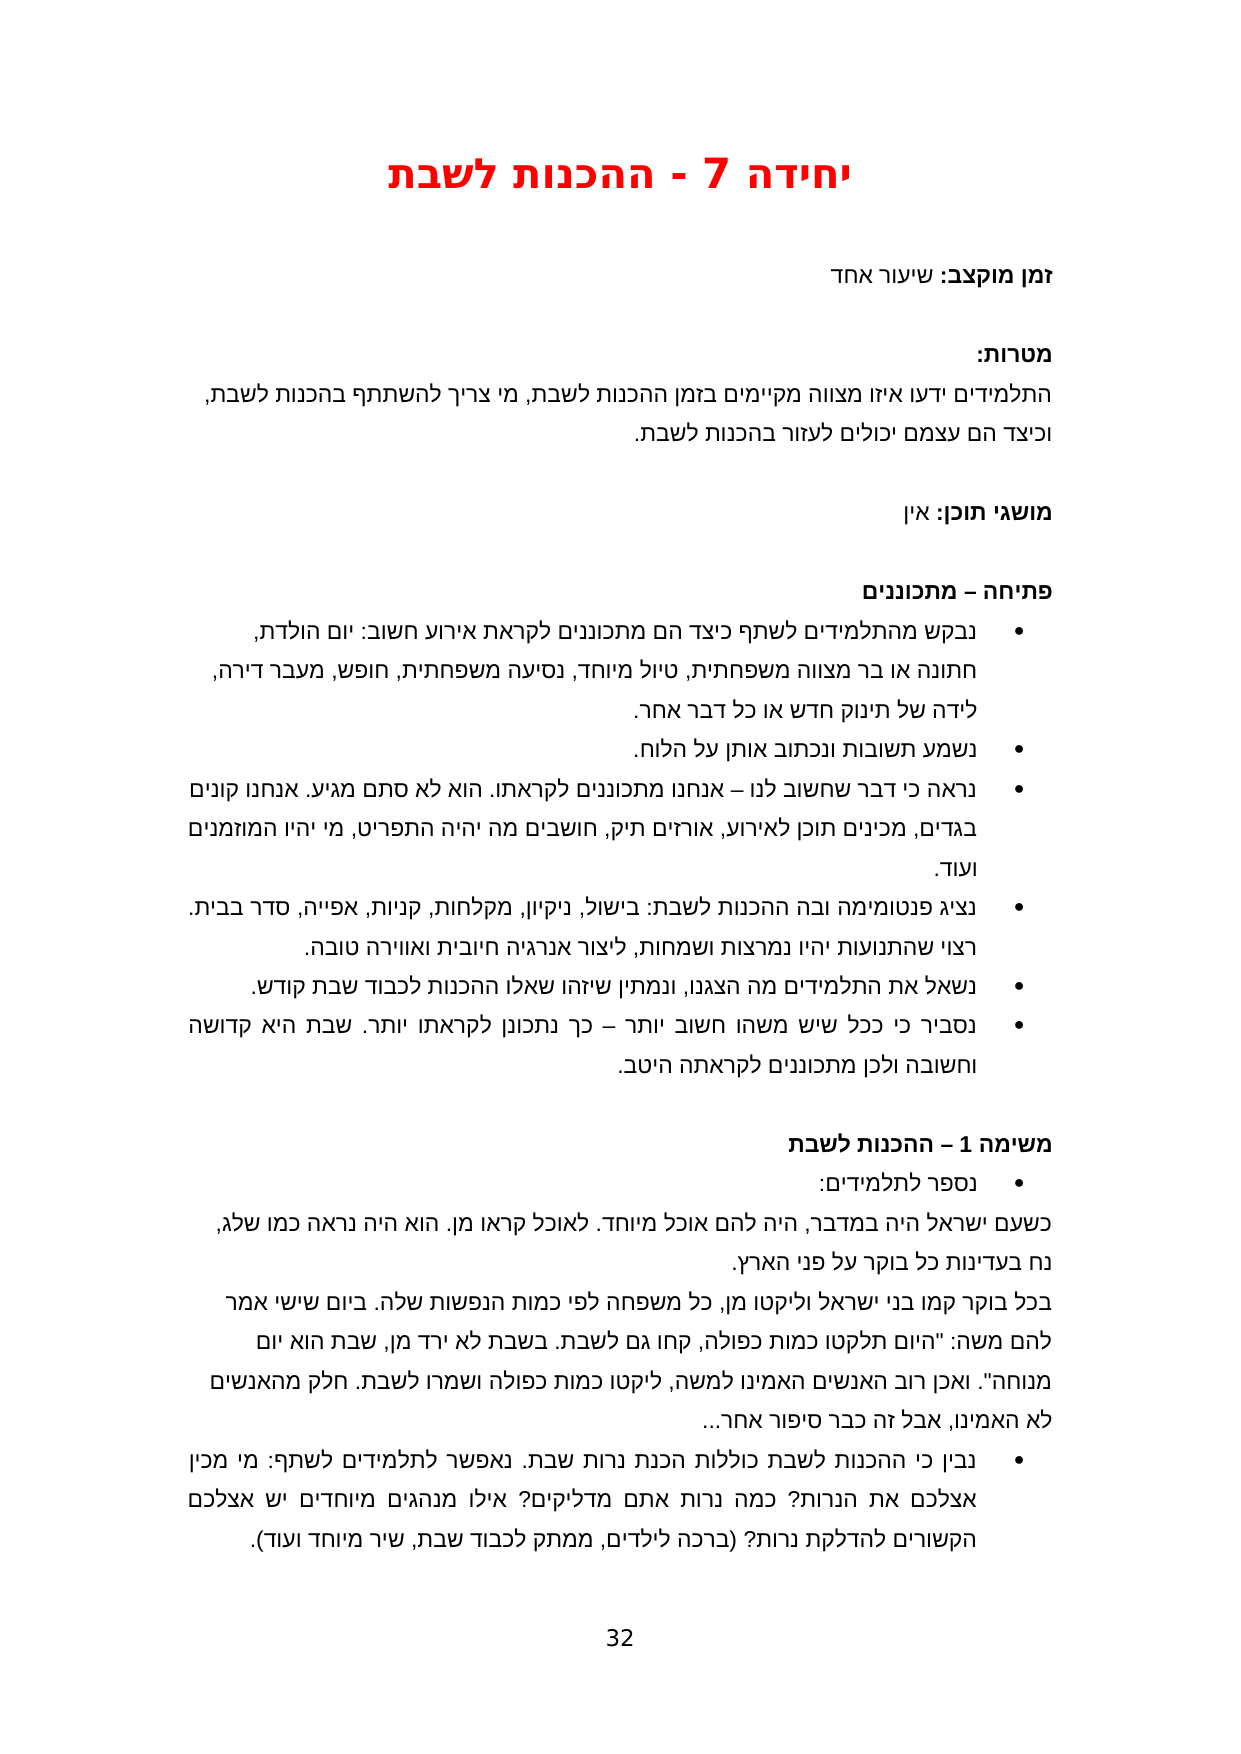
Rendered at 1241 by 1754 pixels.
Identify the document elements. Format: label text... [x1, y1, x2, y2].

list נבקש מהתלמידים לשתף כיצד הם מתכוננים לקראת אירוע חשוב: יום הולדת, חתונה או בר מצווה משפחתית, טיול מיוחד, נסיעה משפחתית, חופש, מעבר דירה, לידה של תינוק חדש או כל דבר אחר. [187, 618, 1015, 723]
text פתיחה – מתכוננים [187, 578, 1053, 604]
subtitle יחידה 7 - ההכנות לשבת [187, 150, 1053, 198]
list נסביר כי ככל שיש משהו חשוב יותר – כך נתכונן לקראתו יותר. שבת היא קדושה וחשובה ולכן מתכוננים לקראתה היטב. [187, 1012, 1015, 1078]
text מושגי תוכן: אין [187, 499, 1053, 526]
list נבין כי ההכנות לשבת כוללות הכנת נרות שבת. נאפשר לתלמידים לשתף: מי מכין אצלכם את הנרות? כמה נרות אתם מדליקים? אילו מנהגים מיוחדים יש אצלכם הקשורים להדלקת נרות? (ברכה לילדים, ממתק לכבוד שבת, שיר מיוחד ועוד). [187, 1447, 1015, 1552]
list נראה כי דבר שחשוב לנו – אנחנו מתכוננים לקראתו. הוא לא סתם מגיע. אנחנו קונים בגדים, מכינים תוכן לאירוע, אורזים תיק, חושבים מה יהיה התפריט, מי יהיו המוזמנים ועוד. [187, 776, 1015, 881]
list נציג פנטומימה ובה ההכנות לשבת: בישול, ניקיון, מקלחות, קניות, אפייה, סדר בבית. רצוי שהתנועות יהיו נמרצות ושמחות, ליצור אנרגיה חיובית ואווירה טובה. [187, 894, 1015, 960]
text משימה 1 – ההכנות לשבת [187, 1131, 1053, 1157]
list נשמע תשובות ונכתוב אותן על הלוח. [187, 736, 1015, 762]
list נשאל את התלמידים מה הצגנו, ונמתין שיזהו שאלו ההכנות לכבוד שבת קודש. [187, 973, 1015, 999]
text מטרות: [187, 341, 1053, 368]
text כשעם ישראל היה במדבר, היה להם אוכל מיוחד. לאוכל קראו מן. הוא היה נראה כמו שלג, נח בעדינות כל בוקר על פני הארץ. [187, 1210, 1053, 1276]
text התלמידים ידעו איזו מצווה מקיימים בזמן ההכנות לשבת, מי צריך להשתתף בהכנות לשבת, וכיצד הם עצמם יכולים לעזור בהכנות לשבת. [187, 381, 1053, 447]
list נספר לתלמידים: [187, 1170, 1015, 1197]
text בכל בוקר קמו בני ישראל וליקטו מן, כל משפחה לפי כמות הנפשות שלה. ביום שישי אמר להם משה: "היום תלקטו כמות כפולה, קחו גם לשבת. בשבת לא ירד מן, שבת הוא יום מנוחה". ואכן רוב האנשים האמינו למשה, ליקטו כמות כפולה ושמרו לשבת. חלק מהאנשים לא האמינו, אבל זה כבר סיפור אחר... [187, 1289, 1053, 1433]
text זמן מוקצב: שיעור אחד [187, 262, 1053, 289]
